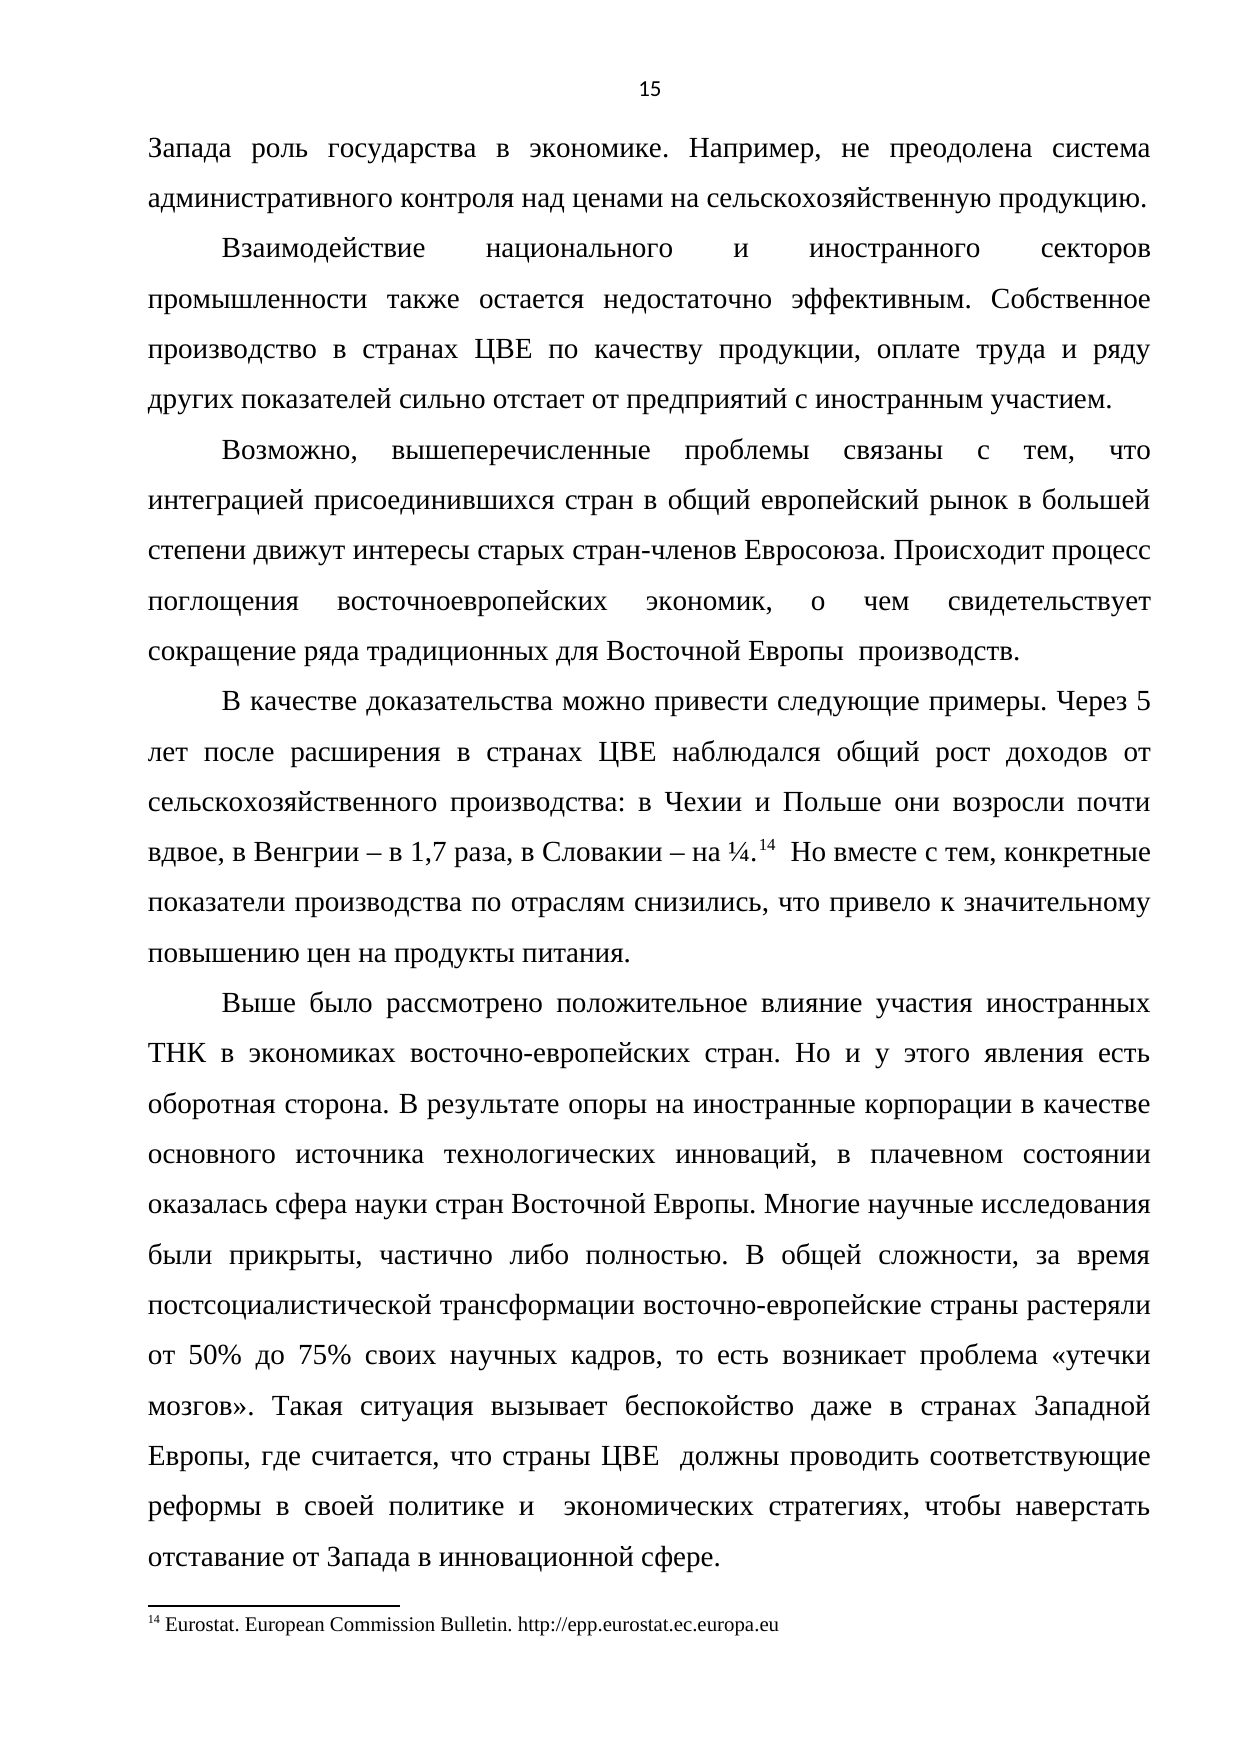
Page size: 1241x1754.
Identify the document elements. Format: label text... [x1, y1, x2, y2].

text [148, 130, 1152, 214]
text В качестве доказательства можно привести следующие примеры. Через 5 лет после расширения в странах ЦВЕ наблюдался общий рост доходов от сельскохозяйственного производства: в Чехии и Польше они возросли почти вдвое, в Венгрии – в 1,7 раза, в Словакии – на ¼. Но вместе с тем, конкретные показатели производства по отраслям снизились, что привело к значительному повышению цен на продукты питания. [148, 683, 1152, 968]
text Возможно, вышеперечисленные проблемы связаны с тем, что интеграцией присоединившихся стран в общий европейский рынок в большей степени движут интересы старых стран-членов Евросоюза. Происходит процесс поглощения восточноевропейских экономик, о чем свидетельствует сокращение ряда традиционных для Восточной Европы производств. [148, 432, 1152, 667]
text Выше было рассмотрено положительное влияние участия иностранных ТНК в экономиках восточно-европейских стран. Но и у этого явления есть оборотная сторона. В результате опоры на иностранные корпорации в качестве основного источника технологических инноваций, в плачевном состоянии оказалась сфера науки стран Восточной Европы. Многие научные исследования были прикрыты, частично либо полностью. В общей сложности, за время постсоциалистической трансформации восточно-европейские страны растеряли от 50% до 75% своих научных кадров, то есть возникает проблема «утечки мозгов». Такая ситуация вызывает беспокойство даже в странах Западной Европы, где считается, что страны ЦВЕ должны проводить соответствующие реформы в своей политике и экономических стратегиях, чтобы наверстать отставание от Запада в инновационной сфере. [148, 985, 1152, 1572]
text Взаимодействие национального и иностранного секторов промышленности также остается недостаточно эффективным. Собственное производство в странах ЦВЕ по качеству продукции, оплате труда и ряду других показателей сильно отстает от предприятий с иностранным участием. [148, 231, 1152, 415]
